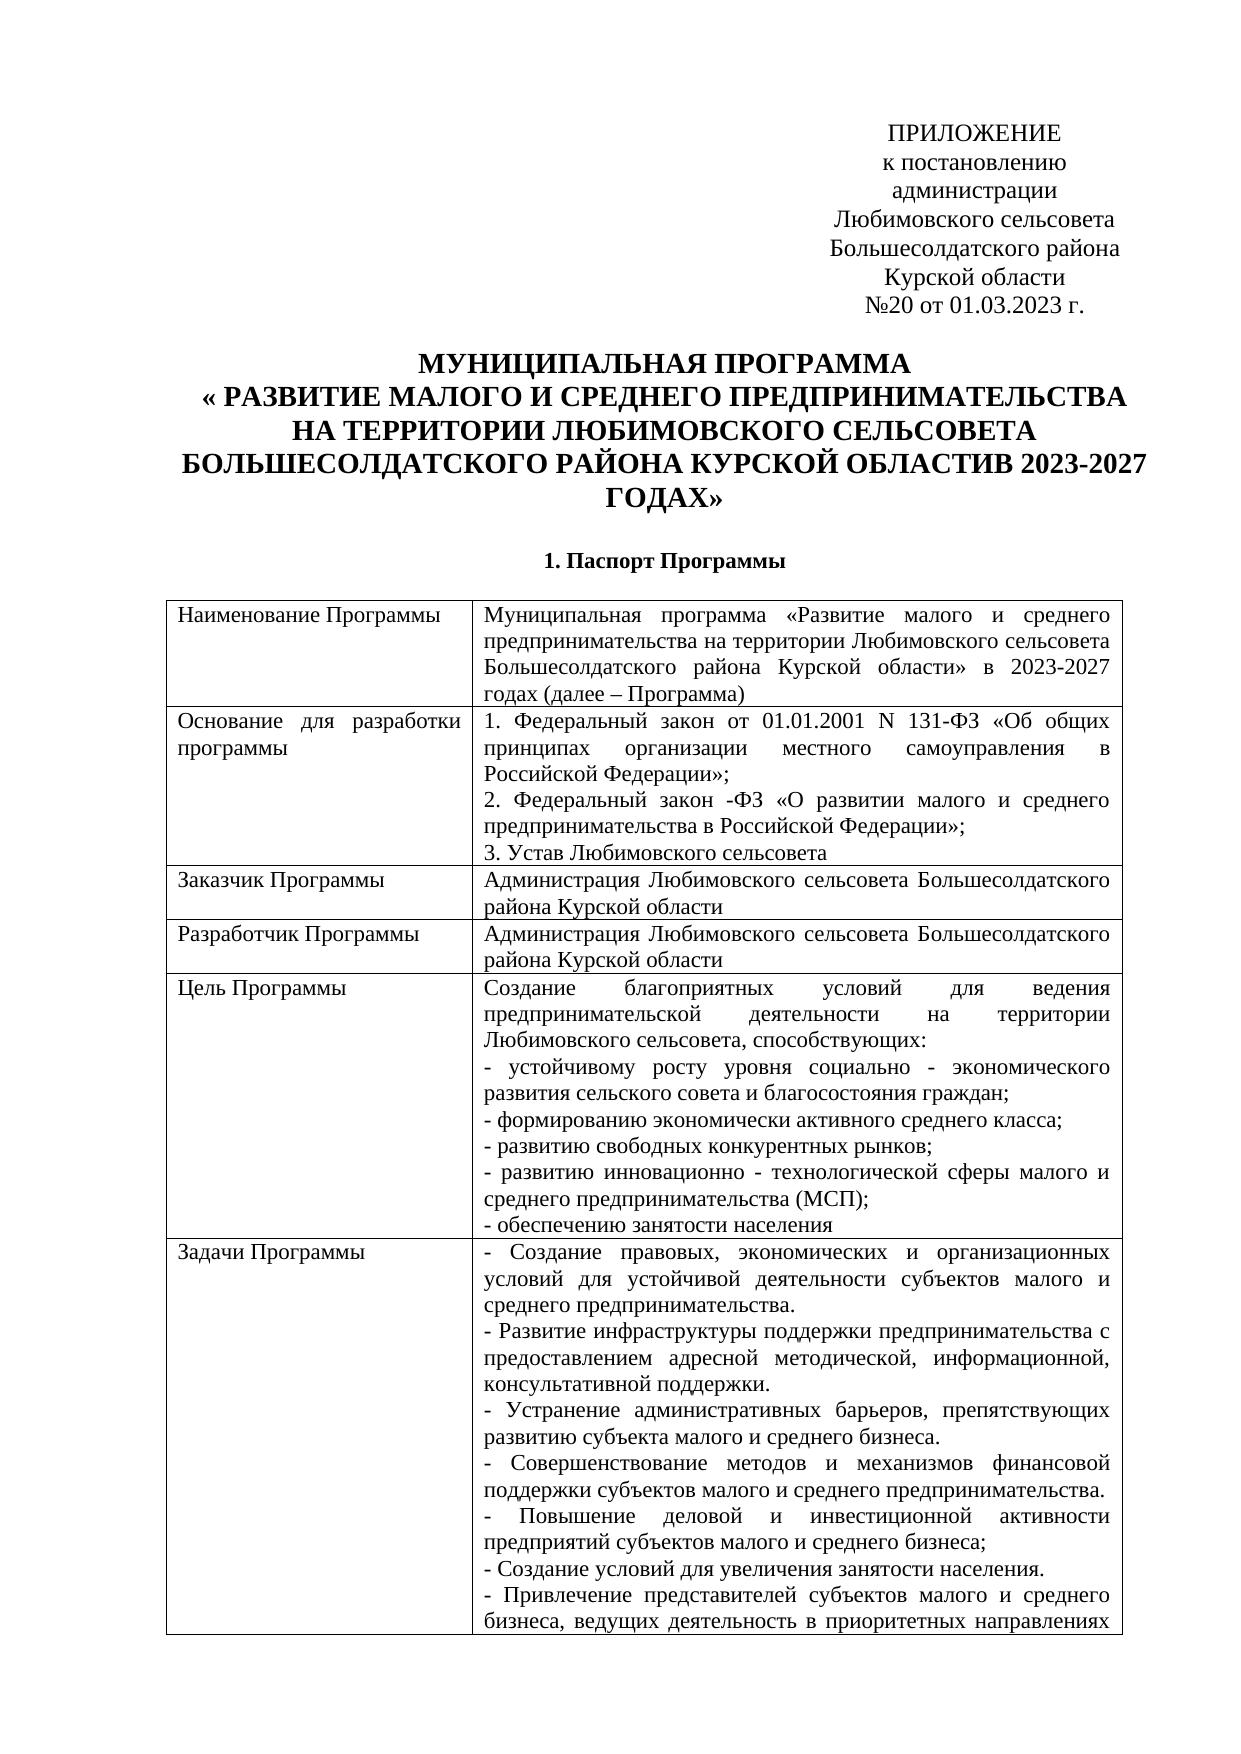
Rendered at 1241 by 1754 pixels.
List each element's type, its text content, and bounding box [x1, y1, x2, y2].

text №20 от 01.03.2023 г. [797, 291, 1152, 319]
table_header Муниципальная программа «Развитие малого и среднего предпринимательства на территории Любимовского сельсовета Большесолдатского района Курской области» в 2023-2027 годах (далее – Программа) [473, 601, 1122, 706]
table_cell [473, 1239, 1122, 1634]
table_cell Администрация Любимовского сельсовета Большесолдатского района Курской области [473, 920, 1122, 973]
text Большесолдатского района [797, 233, 1152, 262]
text Курской области [797, 262, 1152, 291]
text к постановлению администрации [797, 147, 1152, 204]
table_cell Основание для разработки программы [167, 707, 472, 865]
table_header Наименование Программы [167, 601, 472, 706]
text Любимовского сельсовета [797, 204, 1152, 233]
table_cell Администрация Любимовского сельсовета Большесолдатского района Курской области [473, 866, 1122, 919]
table_cell Цель Программы [167, 974, 472, 1237]
table_cell 1. Федеральный закон от 01.01.2001 N 131-ФЗ «Об общих принципах организации местного самоуправления в Российской Федерации»; 2. Федеральный закон -ФЗ «О развитии малого и среднего предпринимательства в Российской Федерации»; 3. Устав Любимовского сельсовета [473, 707, 1122, 865]
table_cell Разработчик Программы [167, 920, 472, 973]
table_cell Создание благоприятных условий для ведения предпринимательской деятельности на территории Любимовского сельсовета, способствующих: - устойчивому росту уровня социально - экономического развития сельского совета и благосостояния граждан; - формированию экономически активного среднего класса; - развитию свободных конкурентных рынков; - развитию инновационно - технологической сферы малого и среднего предпринимательства (МСП); - обеспечению занятости населения [473, 974, 1122, 1237]
text МУНИЦИПАЛЬНАЯ ПРОГРАММА [177, 346, 1152, 379]
text ПРИЛОЖЕНИЕ [797, 118, 1152, 147]
table_cell Заказчик Программы [167, 866, 472, 919]
table_cell Задачи Программы [167, 1239, 472, 1634]
text НА ТЕРРИТОРИИ ЛЮБИМОВСКОГО СЕЛЬСОВЕТА БОЛЬШЕСОЛДАТСКОГО РАЙОНА КУРСКОЙ ОБЛАСТИВ 2023-2027 ГОДАХ» [177, 413, 1152, 513]
text « РАЗВИТИЕ МАЛОГО И СРЕДНЕГО ПРЕДПРИНИМАТЕЛЬСТВА [177, 379, 1152, 413]
text 1. Паспорт Программы [177, 547, 1152, 573]
